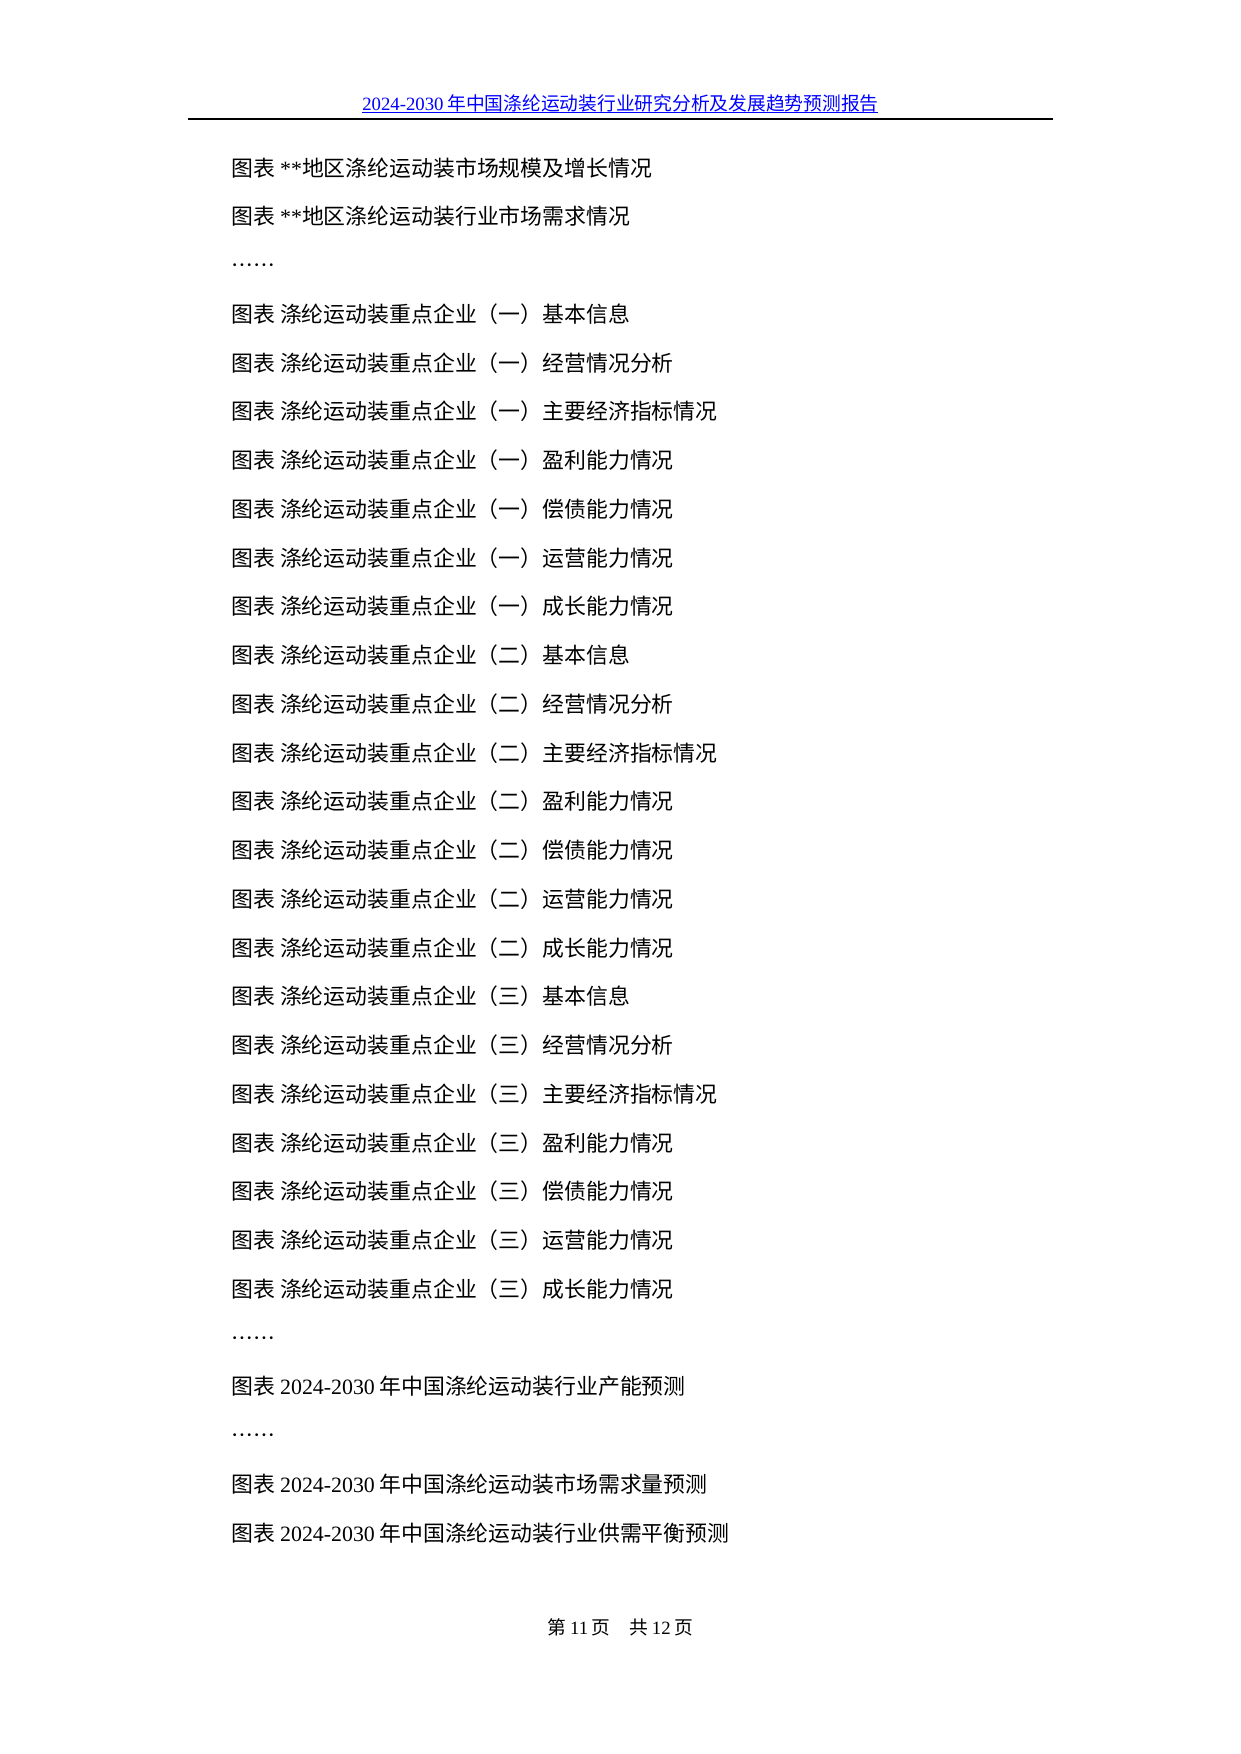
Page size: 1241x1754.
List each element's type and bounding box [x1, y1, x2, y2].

text [187, 150, 1053, 1548]
